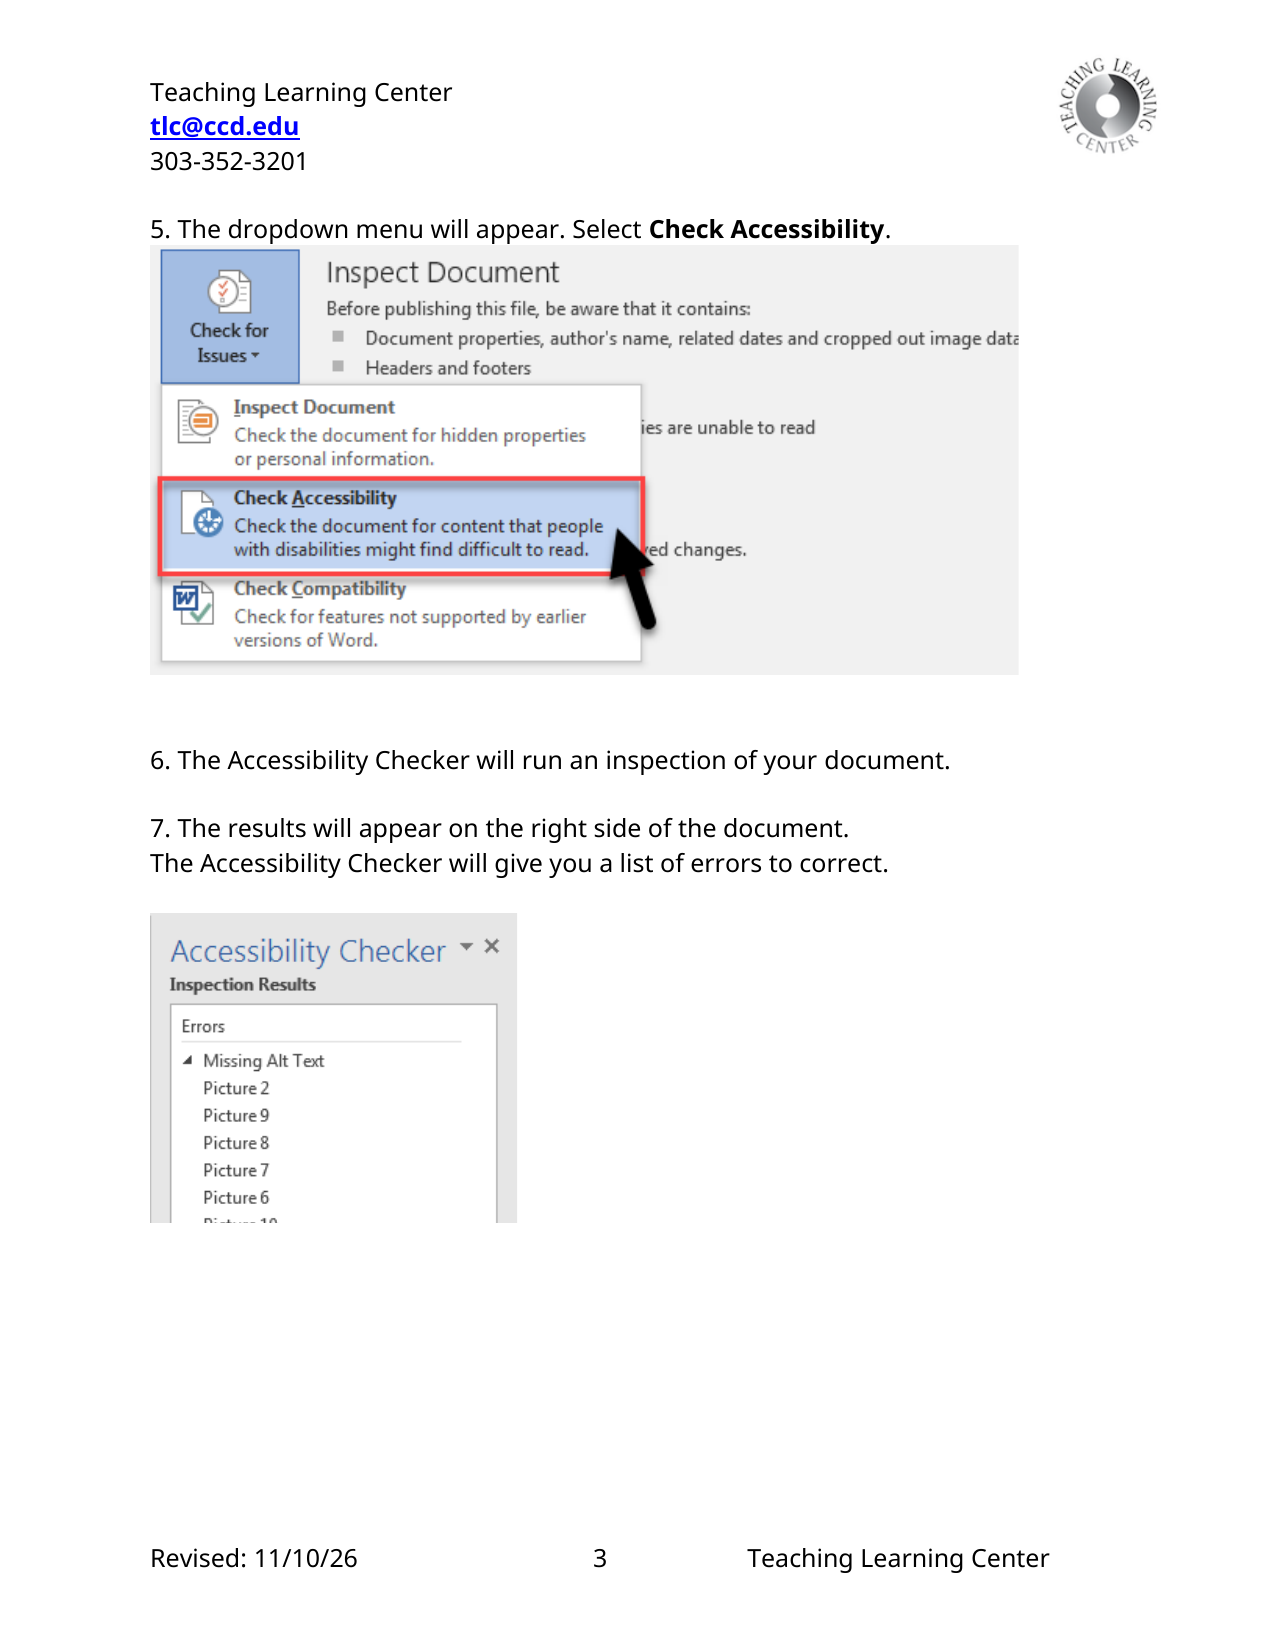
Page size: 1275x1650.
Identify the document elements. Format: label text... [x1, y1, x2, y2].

text The Accessibility Checker will give you a list of errors to correct. [150, 845, 1125, 879]
picture [150, 245, 1019, 675]
text 7. The results will appear on the right side of the document. [150, 811, 1125, 845]
text 6. The Accessibility Checker will run an inspection of your document. [150, 743, 1125, 777]
picture [150, 913, 518, 1223]
picture [1051, 50, 1164, 163]
text 5. The dropdown menu will appear. Select Check Accessibility. [150, 211, 1125, 245]
